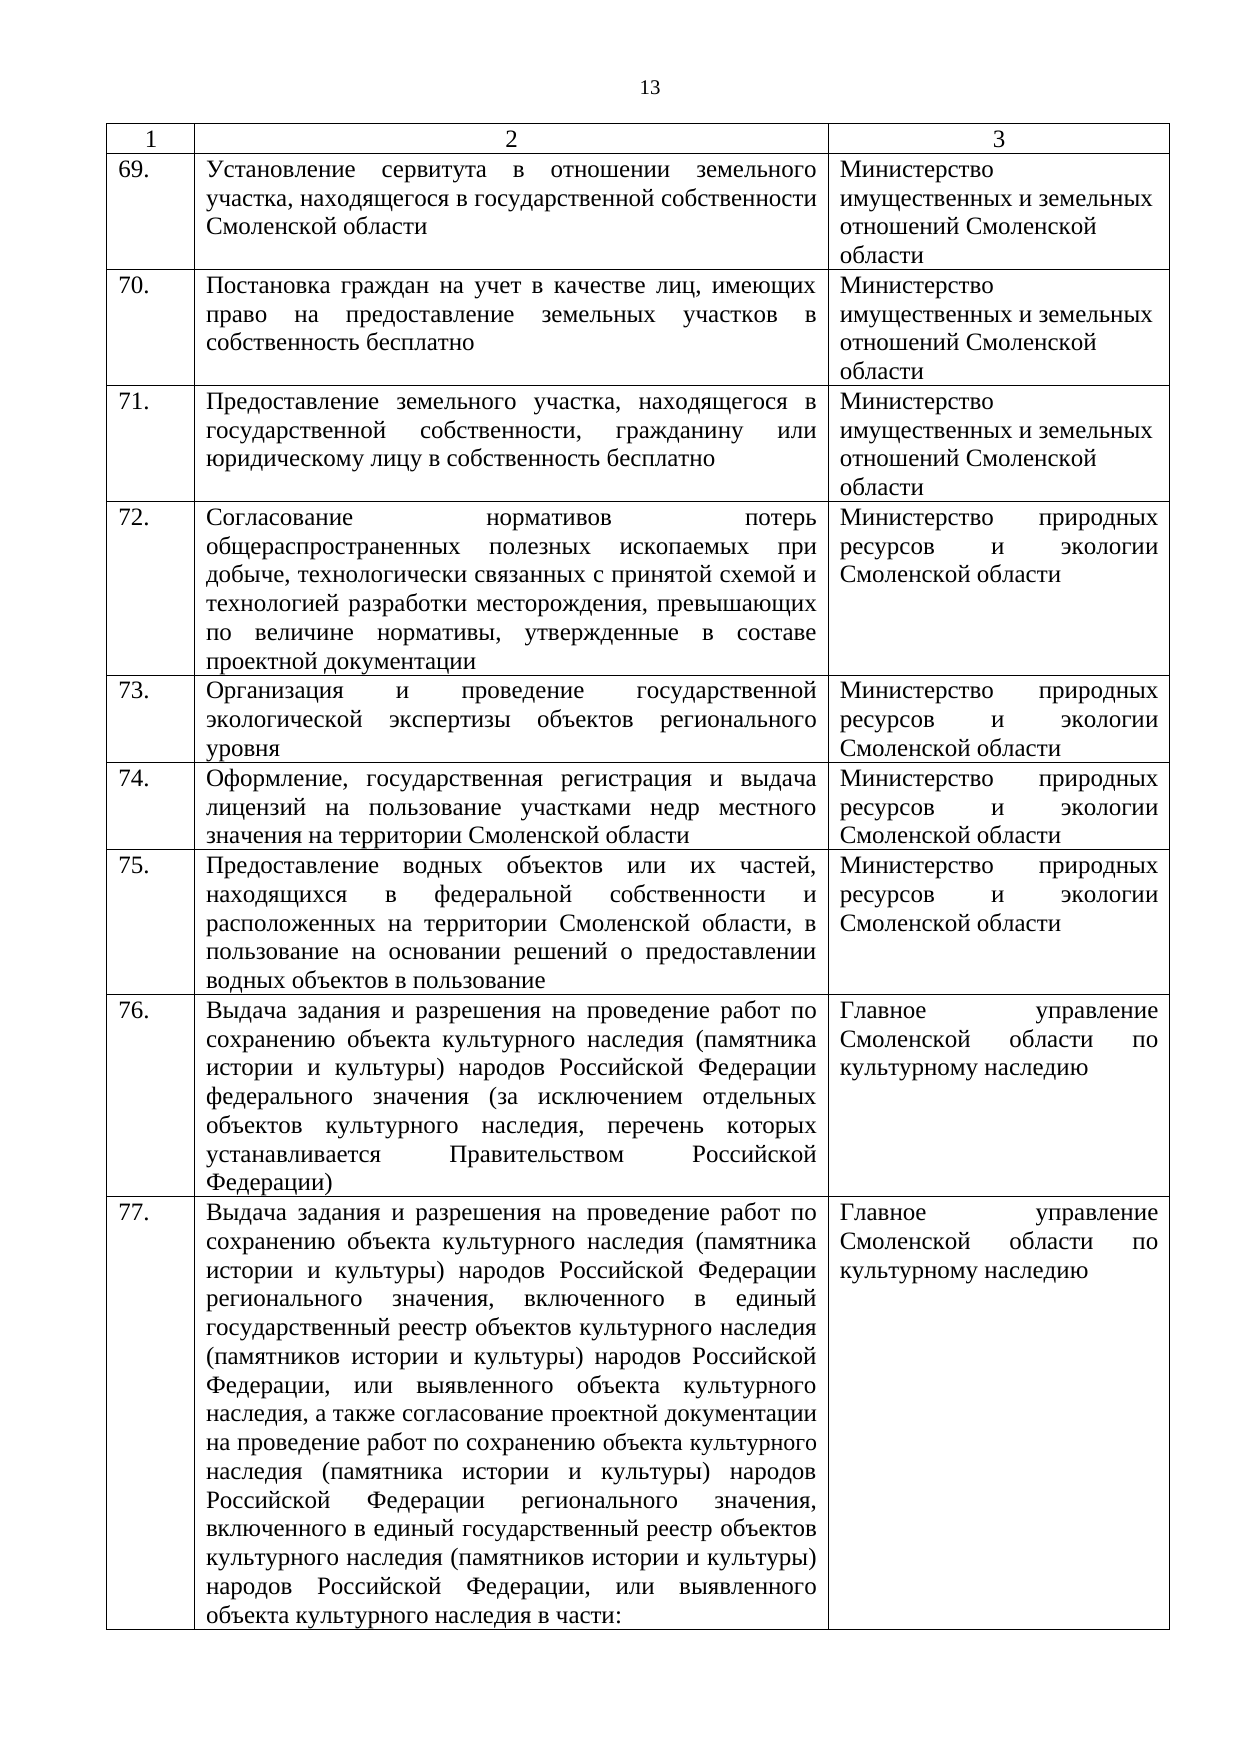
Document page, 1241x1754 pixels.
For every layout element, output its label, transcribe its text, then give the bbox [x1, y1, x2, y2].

table_cell 70. [107, 270, 194, 385]
table_header 1 [107, 124, 194, 153]
table_cell Согласование нормативов потерь общераспространенных полезных ископаемых при добыче, технологически связанных с принятой схемой и технологией разработки месторождения, превышающих по величине нормативы, утвержденные в составе проектной документации [195, 502, 828, 674]
table_cell Министерство природных ресурсов и экологии Смоленской области [829, 850, 1169, 994]
table_header 3 [829, 124, 1169, 153]
table_cell 75. [107, 850, 194, 994]
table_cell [195, 1197, 828, 1628]
table_cell Оформление, государственная регистрация и выдача лицензий на пользование участками недр местного значения на территории Смоленской области [195, 763, 828, 849]
table_header 2 [195, 124, 828, 153]
table_cell Предоставление водных объектов или их частей, находящихся в федеральной собственности и расположенных на территории Смоленской области, в пользование на основании решений о предоставлении водных объектов в пользование [195, 850, 828, 994]
table_cell Установление сервитута в отношении земельного участка, находящегося в государственной собственности Смоленской области [195, 154, 828, 269]
table_cell Постановка граждан на учет в качестве лиц, имеющих право на предоставление земельных участков в собственность бесплатно [195, 270, 828, 385]
table_cell Главное управление Смоленской области по культурному наследию [829, 995, 1169, 1196]
table_cell Организация и проведение государственной экологической экспертизы объектов регионального уровня [195, 676, 828, 762]
table_cell 74. [107, 763, 194, 849]
table_cell 76. [107, 995, 194, 1196]
table_cell Министерство природных ресурсов и экологии Смоленской области [829, 763, 1169, 849]
table_cell 77. [107, 1197, 194, 1628]
table_cell Министерство имущественных и земельных отношений Смоленской области [829, 270, 1169, 385]
table_cell 71. [107, 386, 194, 501]
table_cell Выдача задания и разрешения на проведение работ по сохранению объекта культурного наследия (памятника истории и культуры) народов Российской Федерации федерального значения (за исключением отдельных объектов культурного наследия, перечень которых устанавливается Правительством Российской Федерации) [195, 995, 828, 1196]
table_cell 72. [107, 502, 194, 674]
table_cell Министерство природных ресурсов и экологии Смоленской области [829, 676, 1169, 762]
table_cell Министерство природных ресурсов и экологии Смоленской области [829, 502, 1169, 674]
table_cell 73. [107, 676, 194, 762]
table_cell Предоставление земельного участка, находящегося в государственной собственности, гражданину или юридическому лицу в собственность бесплатно [195, 386, 828, 501]
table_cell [829, 154, 1169, 269]
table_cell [829, 1197, 1169, 1628]
table_cell Министерство имущественных и земельных отношений Смоленской области [829, 386, 1169, 501]
table_cell 69. [107, 154, 194, 269]
